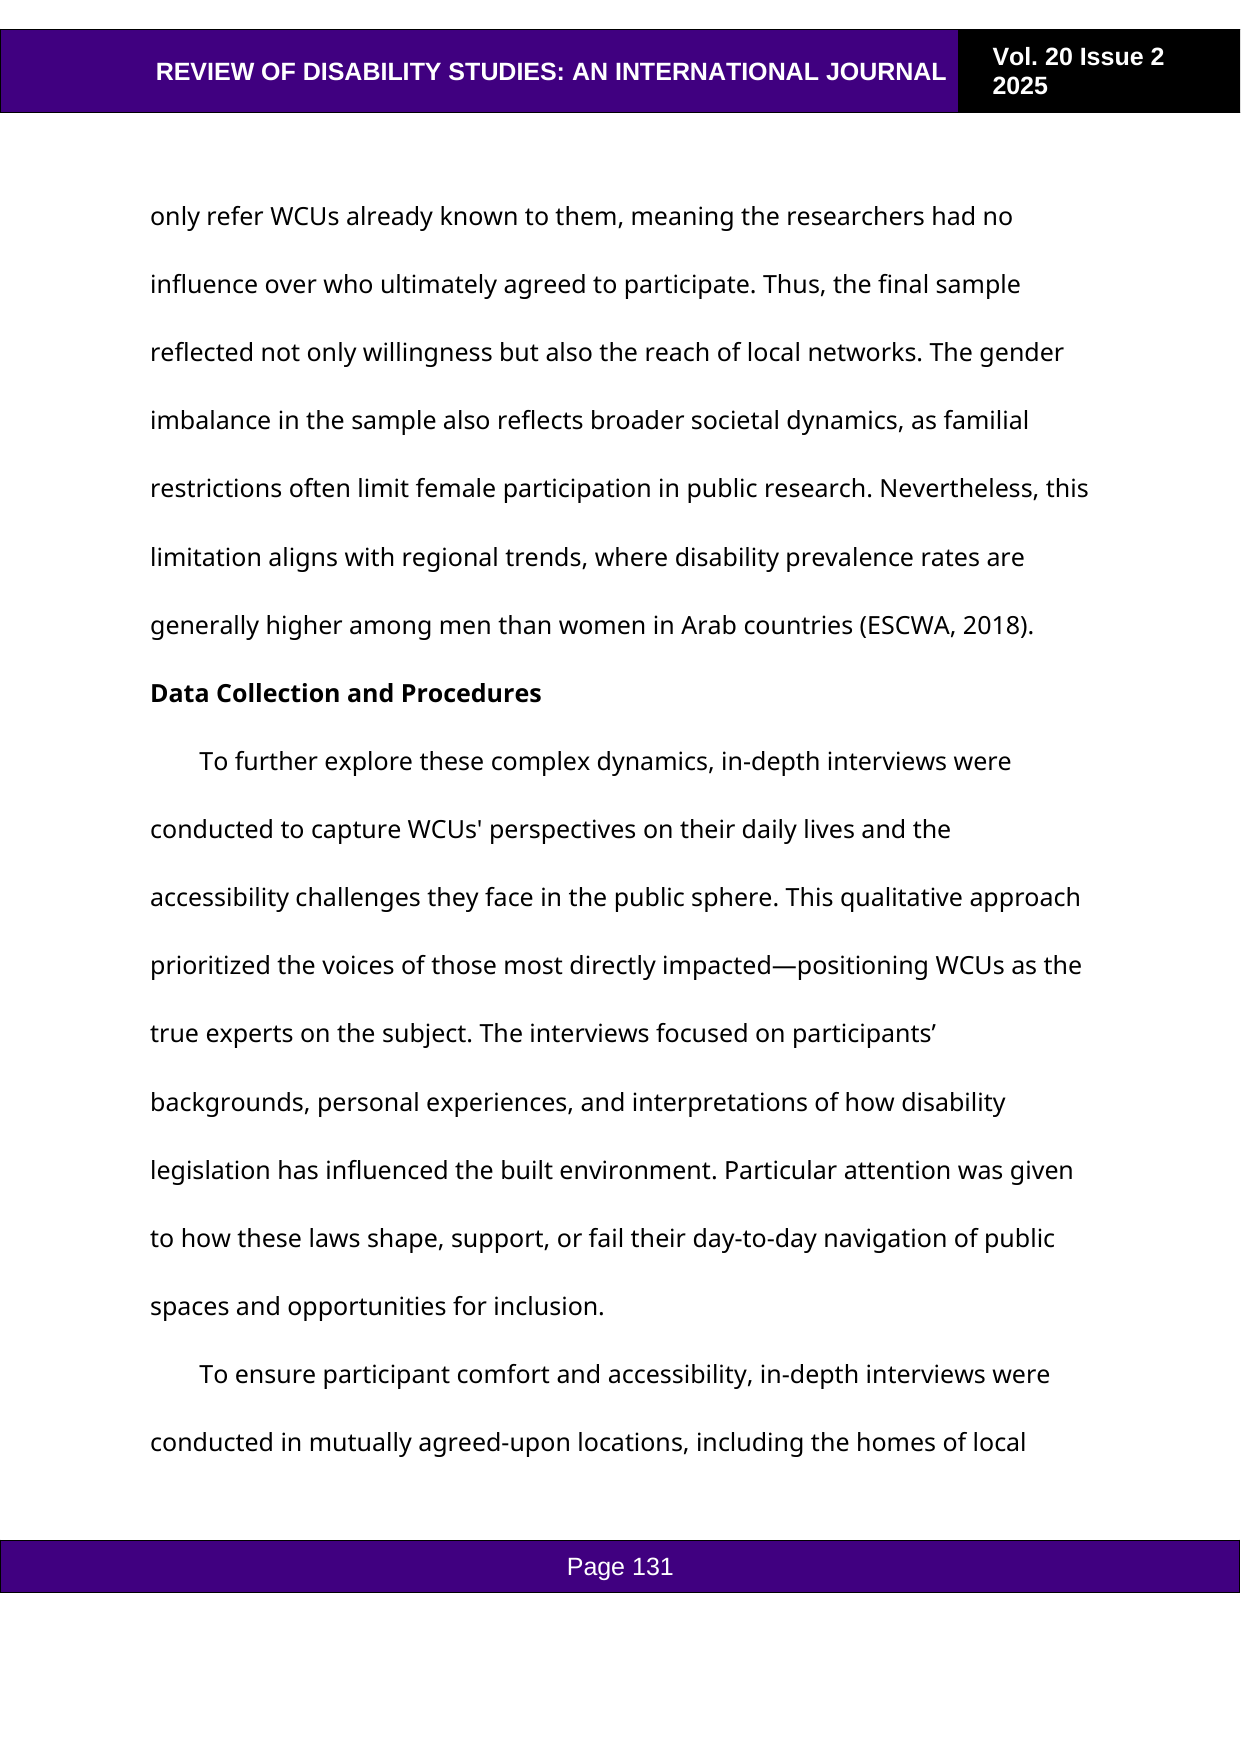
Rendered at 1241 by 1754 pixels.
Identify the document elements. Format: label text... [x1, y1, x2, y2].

text Data Collection and Procedures [150, 676, 1090, 709]
text To further explore these complex dynamics, in-depth interviews were conducted to capture WCUs' perspectives on their daily lives and the accessibility challenges they face in the public sphere. This qualitative approach prioritized the voices of those most directly impacted—positioning WCUs as the true experts on the subject. The interviews focused on participants’ backgrounds, personal experiences, and interpretations of how disability legislation has influenced the built environment. Particular attention was given to how these laws shape, support, or fail their day-to-day navigation of public spaces and opportunities for inclusion. [150, 744, 1090, 1323]
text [150, 1357, 1090, 1459]
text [150, 199, 1090, 641]
